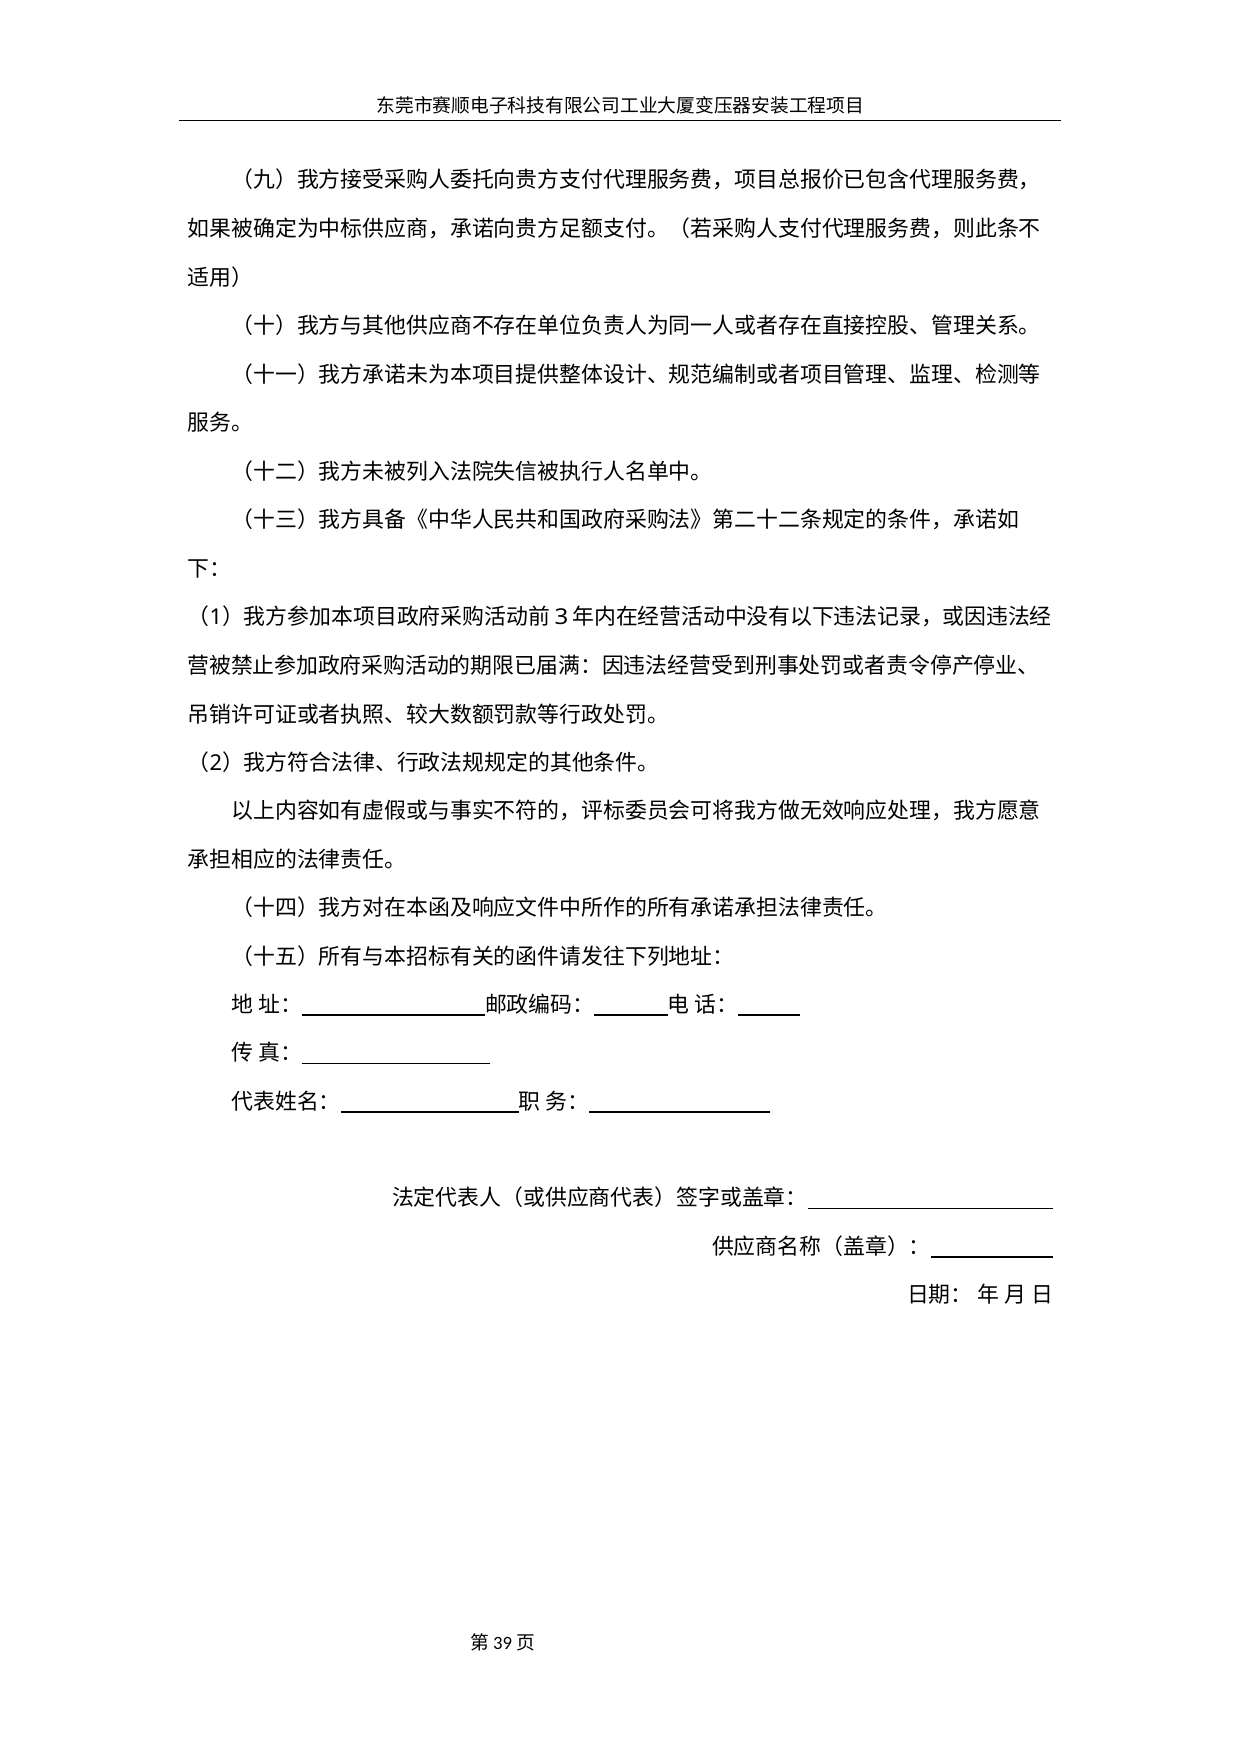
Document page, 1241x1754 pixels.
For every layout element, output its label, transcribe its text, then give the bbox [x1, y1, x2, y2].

text （九）我方接受采购人委托向贵方支付代理服务费，项目总报价已包含代理服务费，如果被确定为中标供应商，承诺向贵方足额支付。（若采购人支付代理服务费，则此条不适用） [187, 162, 1053, 292]
text （十三）我方具备《中华人民共和国政府采购法》第二十二条规定的条件，承诺如下： [187, 502, 1053, 583]
text 法定代表人（或供应商代表）签字或盖章： [187, 1180, 1053, 1212]
text （十五）所有与本招标有关的函件请发往下列地址： [187, 938, 1053, 971]
list （1）我方参加本项目政府采购活动前3年内在经营活动中没有以下违法记录，或因违法经营被禁止参加政府采购活动的期限已届满：因违法经营受到刑事处罚或者责令停产停业、吊销许可证或者执照、较大数额罚款等行政处罚。 [187, 599, 1053, 729]
text 代表姓名： 职 务： [187, 1083, 1053, 1116]
text 地 址： 邮政编码： 电 话： [187, 987, 1053, 1019]
text （十一）我方承诺未为本项目提供整体设计、规范编制或者项目管理、监理、检测等服务。 [187, 356, 1053, 437]
text 传 真： [187, 1035, 1053, 1067]
text 日期： 年 月 日 [187, 1277, 1053, 1309]
text （十二）我方未被列入法院失信被执行人名单中。 [187, 453, 1053, 486]
list （2）我方符合法律、行政法规规定的其他条件。 [187, 744, 1053, 777]
text （十）我方与其他供应商不存在单位负责人为同一人或者存在直接控股、管理关系。 [187, 308, 1053, 340]
text 以上内容如有虚假或与事实不符的，评标委员会可将我方做无效响应处理，我方愿意承担相应的法律责任。 [187, 793, 1053, 874]
text 供应商名称（盖章）： [187, 1228, 1053, 1261]
text （十四）我方对在本函及响应文件中所作的所有承诺承担法律责任。 [187, 890, 1053, 922]
